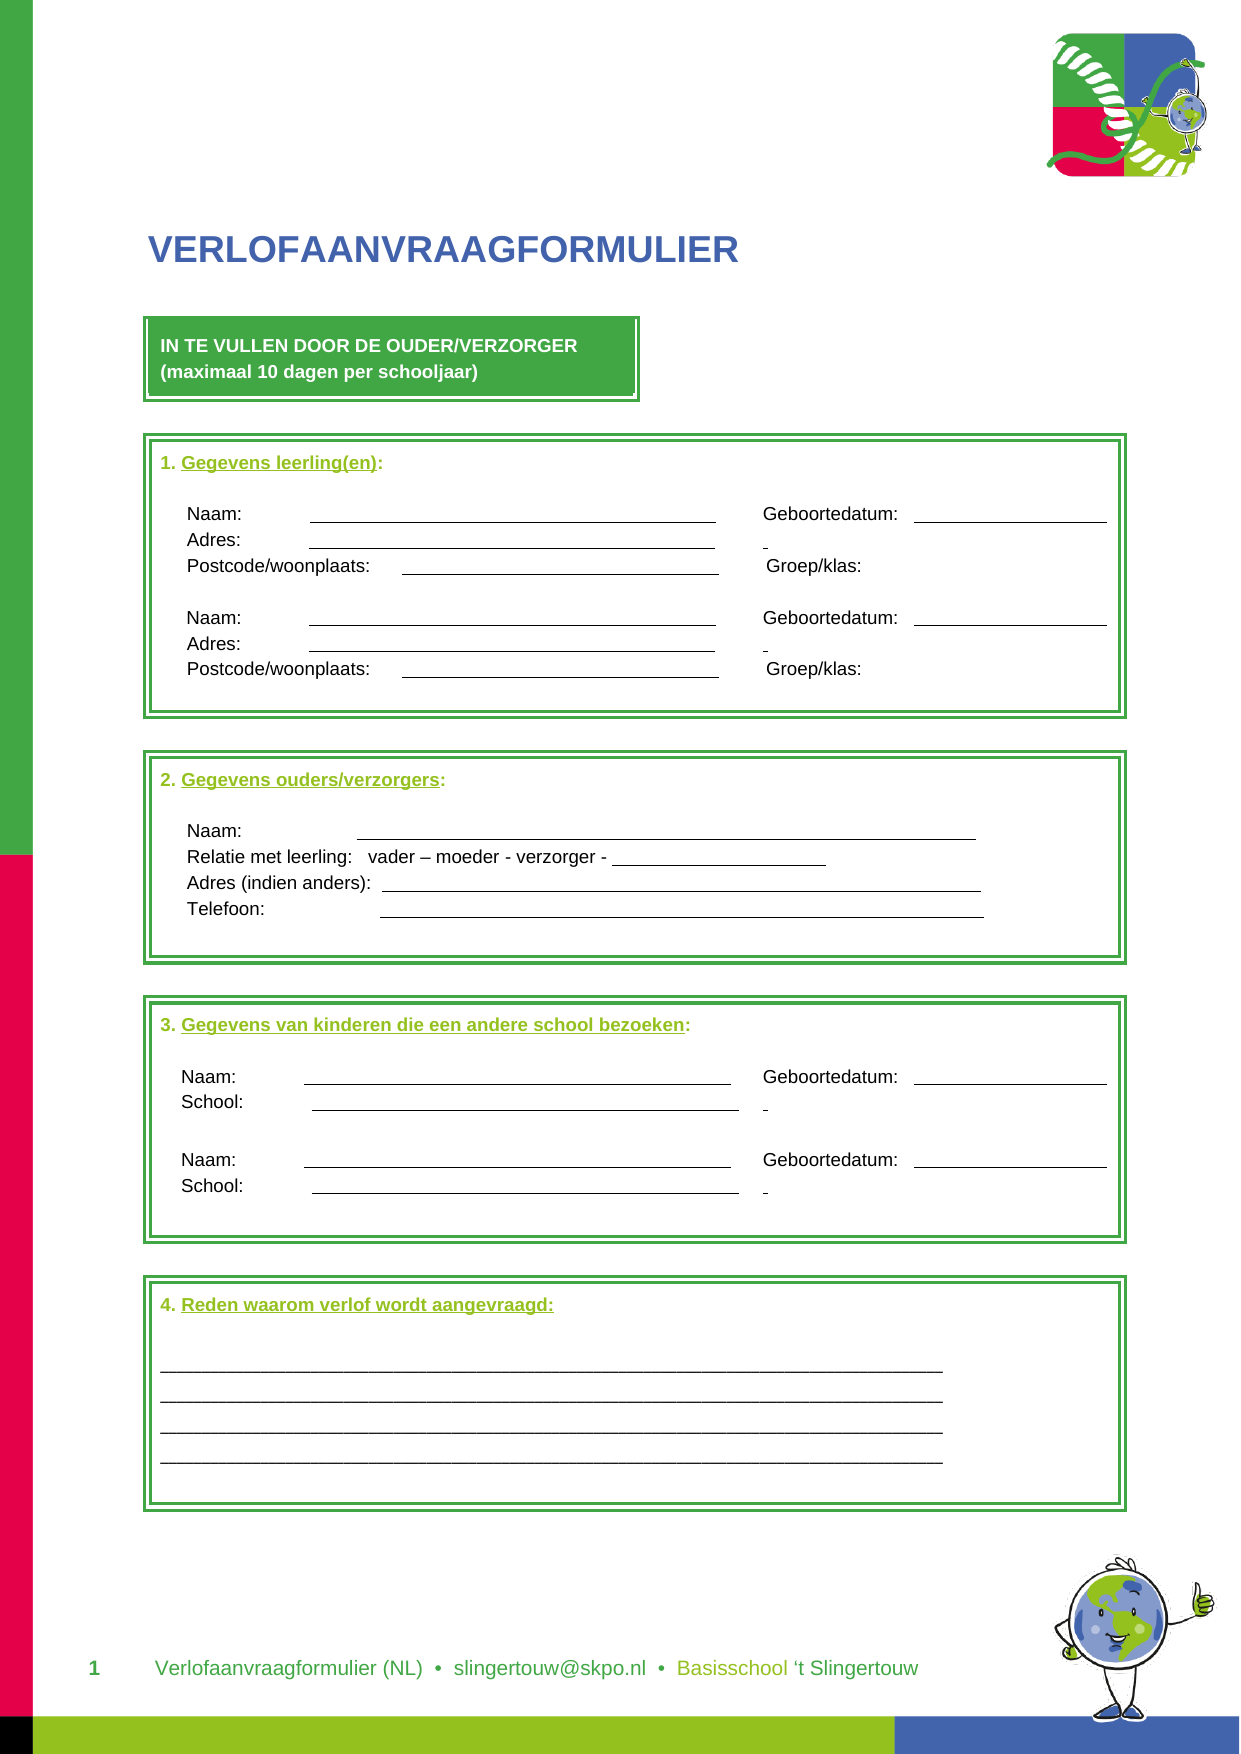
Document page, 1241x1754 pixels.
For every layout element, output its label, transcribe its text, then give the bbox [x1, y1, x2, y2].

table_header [148, 1278, 1122, 1502]
table_header 2. Gegevens ouders/verzorgers: Naam: Relatie met leerling: vader – moeder - verzorger - Adres (indien anders): Telefoon: [148, 753, 1122, 955]
subtitle VERLOFAANVRAAGFORMULIER [148, 228, 1092, 271]
picture [0, 0, 1240, 1754]
table_header IN TE VULLEN DOOR DE OUDER/VERZORGER (maximaal 10 dagen per schooljaar) [148, 319, 635, 393]
table_header 1. Gegevens leerling(en): Naam: Geboortedatum: Adres: Postcode/woonplaats: Groep/klas: Naam: Geboortedatum: Adres: Postcode/woonplaats: Groep/klas: [148, 436, 1122, 710]
table_header 3. Gegevens van kinderen die een andere school bezoeken: Naam: Geboortedatum: School: Naam: Geboortedatum: School: [148, 998, 1122, 1235]
